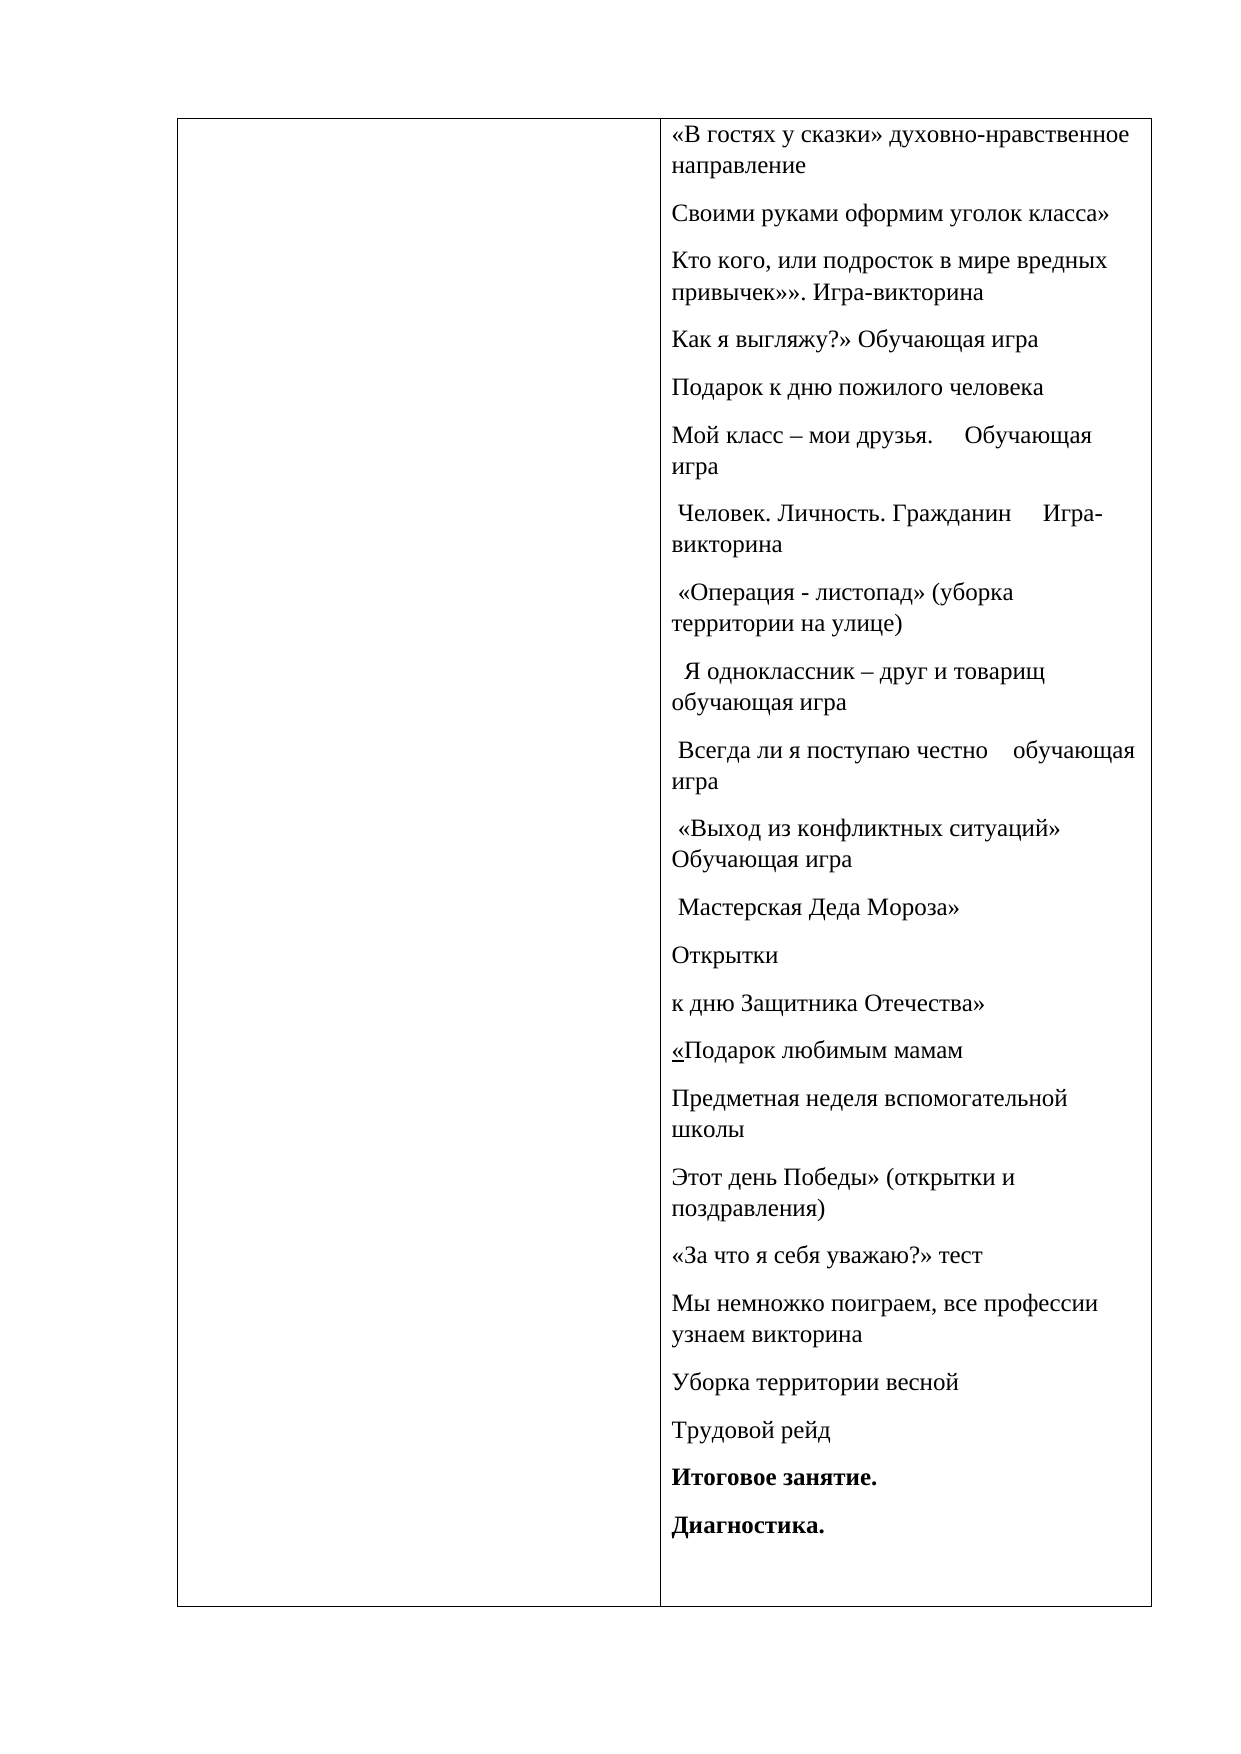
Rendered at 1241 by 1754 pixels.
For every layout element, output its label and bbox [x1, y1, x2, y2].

table_cell [661, 119, 1151, 1606]
table_cell [178, 119, 660, 1606]
